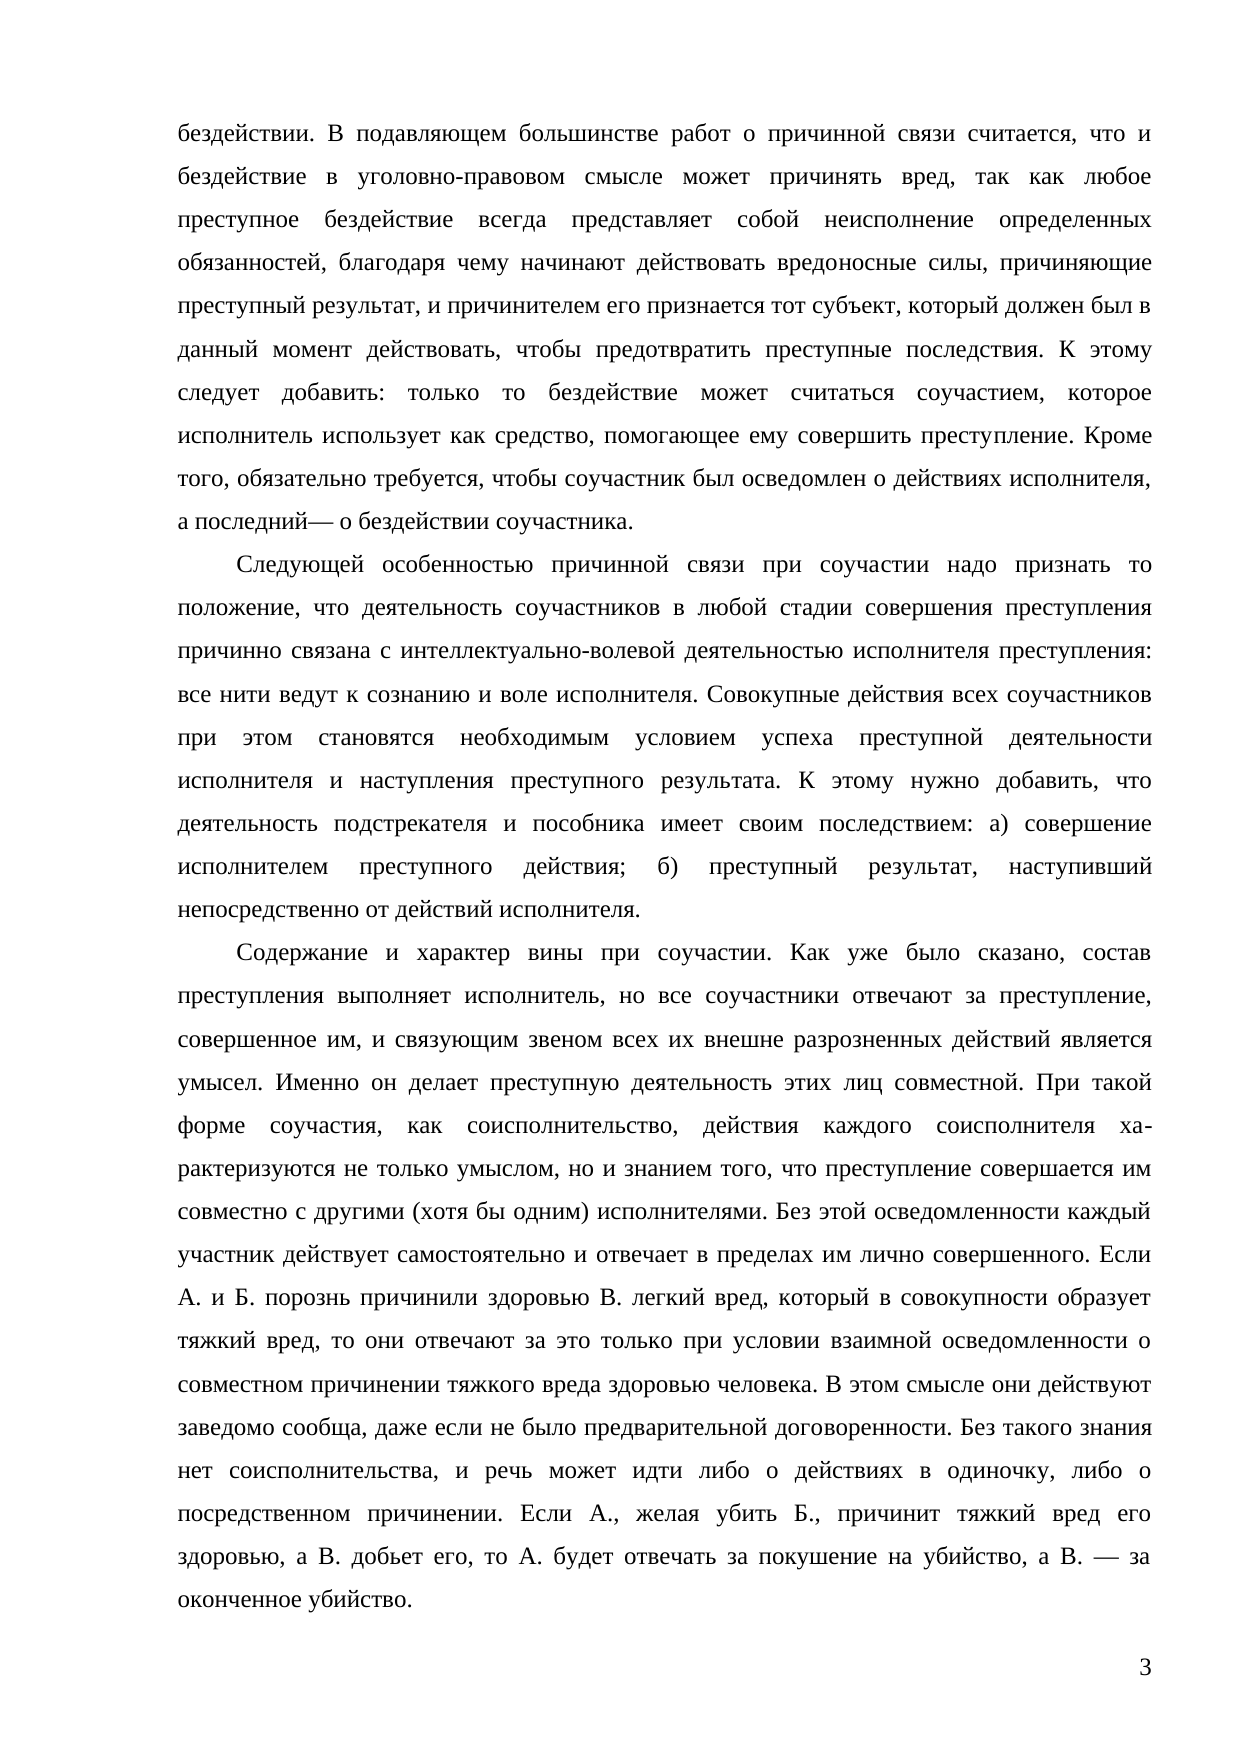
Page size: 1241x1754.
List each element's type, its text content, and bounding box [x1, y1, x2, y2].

text Содержание и характер вины при соучастии. Как уже было сказано, состав преступления выполняет исполнитель, но все соучастники отвечают за преступление, совершенное им, и связующим звеном всех их внешне разрозненных действий является умысел. Именно он делает преступную деятельность этих лиц совместной. При такой форме соучастия, как соисполнительство, действия каждого соисполнителя характеризуются не только умыслом, но и знанием того, что преступление совершается им совместно с другими (хотя бы одним) исполнителями. Без этой осведомленности каждый участник действует самостоятельно и отвечает в пределах им лично совершенного. Если А. и Б. порознь причинили здоровью В. легкий вред, который в совокупности образует тяжкий вред, то они отвечают за это только при условии взаимной осведомленности о совместном причинении тяжкого вреда здоровью человека. В этом смысле они действуют заведомо сообща, даже если не было предварительной договоренности. Без такого знания нет соисполнительства, и речь может идти либо о действиях в одиночку, либо о посредственном причинении. Если А., желая убить Б., причинит тяжкий вред его здоровью, а В. добьет его, то А. будет отвечать за покушение на убийство, а В. — за оконченное убийство. [177, 937, 1152, 1613]
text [177, 118, 1152, 535]
text Следующей особенностью причинной связи при соучастии надо признать то положение, что деятельность соучастников в любой стадии совершения преступления причинно связана с интеллектуально-волевой деятельностью исполнителя преступления: все нити ведут к сознанию и воле исполнителя. Совокупные действия всех соучастников при этом становятся необходимым условием успеха преступной деятельности исполнителя и наступления преступного результата. К этому нужно добавить, что деятельность подстрекателя и пособника имеет своим последствием: а) совершение исполнителем преступного действия; б) преступный результат, наступивший непосредственно от действий исполнителя. [177, 549, 1152, 923]
